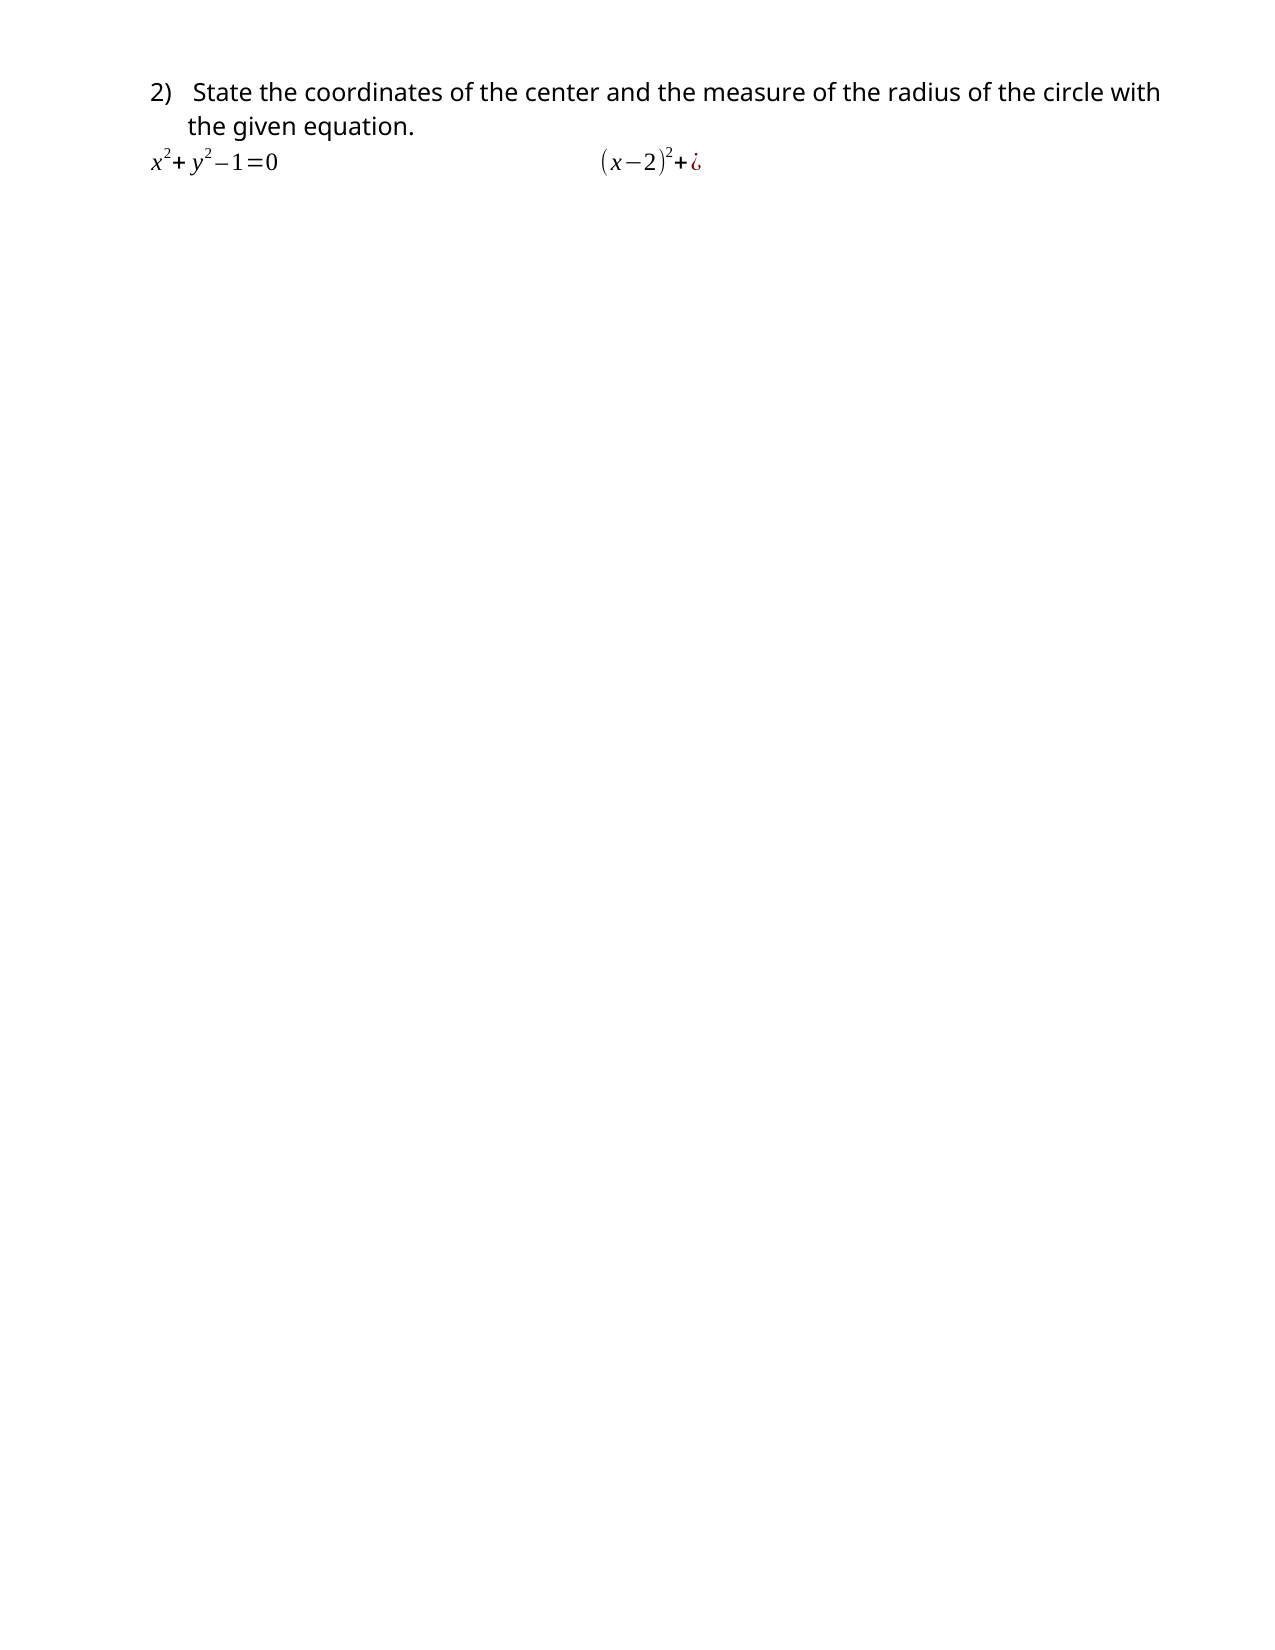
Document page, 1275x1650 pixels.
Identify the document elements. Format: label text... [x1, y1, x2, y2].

list State the coordinates of the center and the measure of the radius of the circle with the given equation. [150, 75, 1172, 143]
